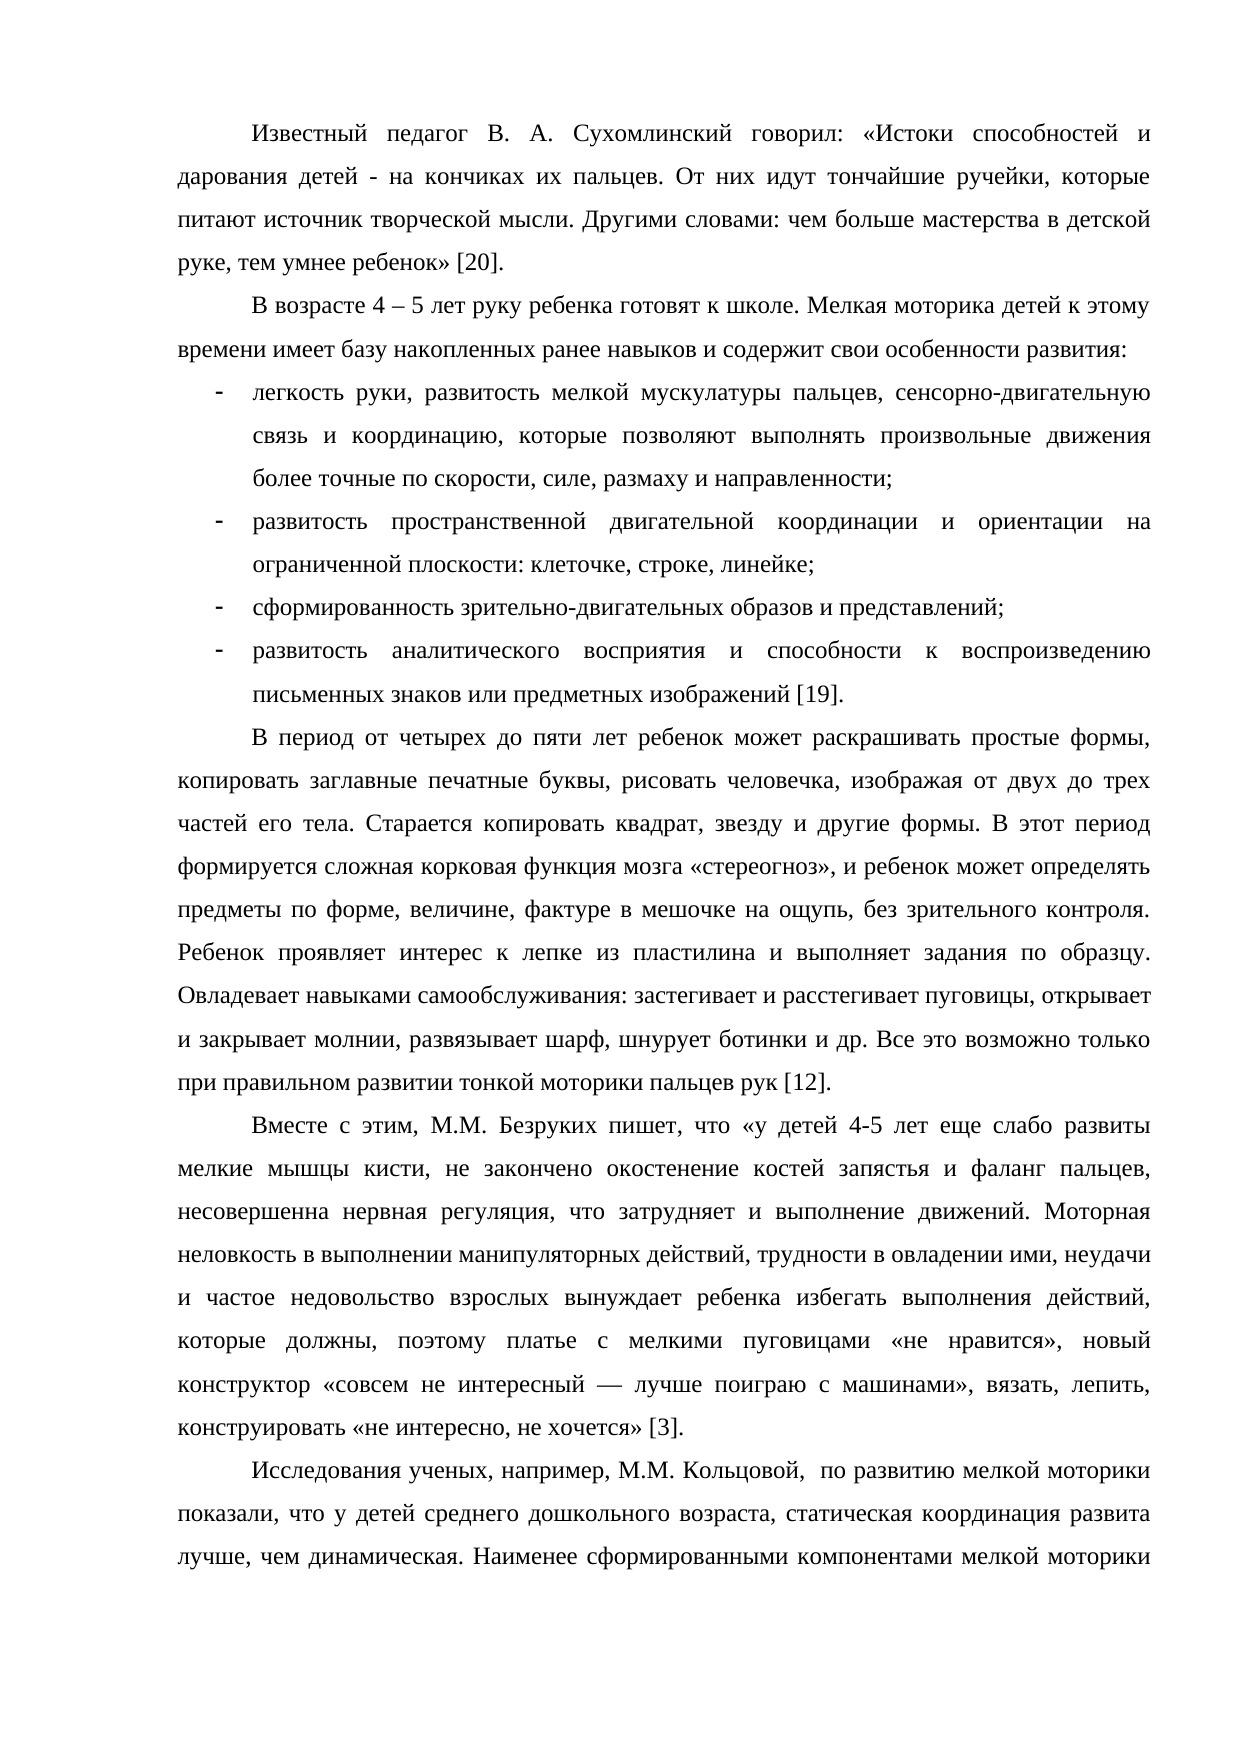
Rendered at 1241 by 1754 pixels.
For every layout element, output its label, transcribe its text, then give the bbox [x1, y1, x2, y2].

list развитость аналитического восприятия и способности к воспроизведению письменных знаков или предметных изображений [19]. [215, 636, 1152, 707]
list легкость руки, развитость мелкой мускулатуры пальцев, сенсорно-двигательную связь и координацию, которые позволяют выполнять произвольные движения более точные по скорости, силе, размаху и направленности; [215, 377, 1152, 492]
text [177, 1455, 1152, 1570]
text В возрасте 4 – 5 лет руку ребенка готовят к школе. Мелкая моторика детей к этому времени имеет базу накопленных ранее навыков и содержит свои особенности развития: [177, 291, 1152, 362]
text Вместе с этим, М.М. Безруких пишет, что «у детей 4-5 лет еще слабо развиты мелкие мышцы кисти, не закончено окостенение костей запястья и фаланг пальцев, несовершенна нервная регуляция, что затрудняет и выполнение движений. Моторная неловкость в выполнении манипуляторных действий, трудности в овладении ими, неудачи и частое недовольство взрослых вынуждает ребенка избегать выполнения действий, которые должны, поэтому платье с мелкими пуговицами «не нравится», новый конструктор «совсем не интересный — лучше поиграю с машинами», вязать, лепить, конструировать «не интересно, не хочется» [3]. [177, 1110, 1152, 1441]
text В период от четырех до пяти лет ребенок может раскрашивать простые формы, копировать заглавные печатные буквы, рисовать человечка, изображая от двух до трех частей его тела. Старается копировать квадрат, звезду и другие формы. В этот период формируется сложная корковая функция мозга «стереогноз», и ребенок может определять предметы по форме, величине, фактуре в мешочке на ощупь, без зрительного контроля. Ребенок проявляет интерес к лепке из пластилина и выполняет задания по образцу. Овладевает навыками самообслуживания: застегивает и расстегивает пуговицы, открывает и закрывает молнии, развязывает шарф, шнурует ботинки и др. Все это возможно только при правильном развитии тонкой моторики пальцев рук [12]. [177, 722, 1152, 1096]
text Известный педагог В. А. Сухомлинский говорил: «Истоки способностей и дарования детей - на кончиках их пальцев. От них идут тончайшие ручейки, которые питают источник творческой мысли. Другими словами: чем больше мастерства в детской руке, тем умнее ребенок» [20]. [177, 118, 1152, 276]
list развитость пространственной двигательной координации и ориентации на ограниченной плоскости: клеточке, строке, линейке; [215, 506, 1152, 578]
list сформированность зрительно-двигательных образов и представлений; [215, 592, 1152, 621]
